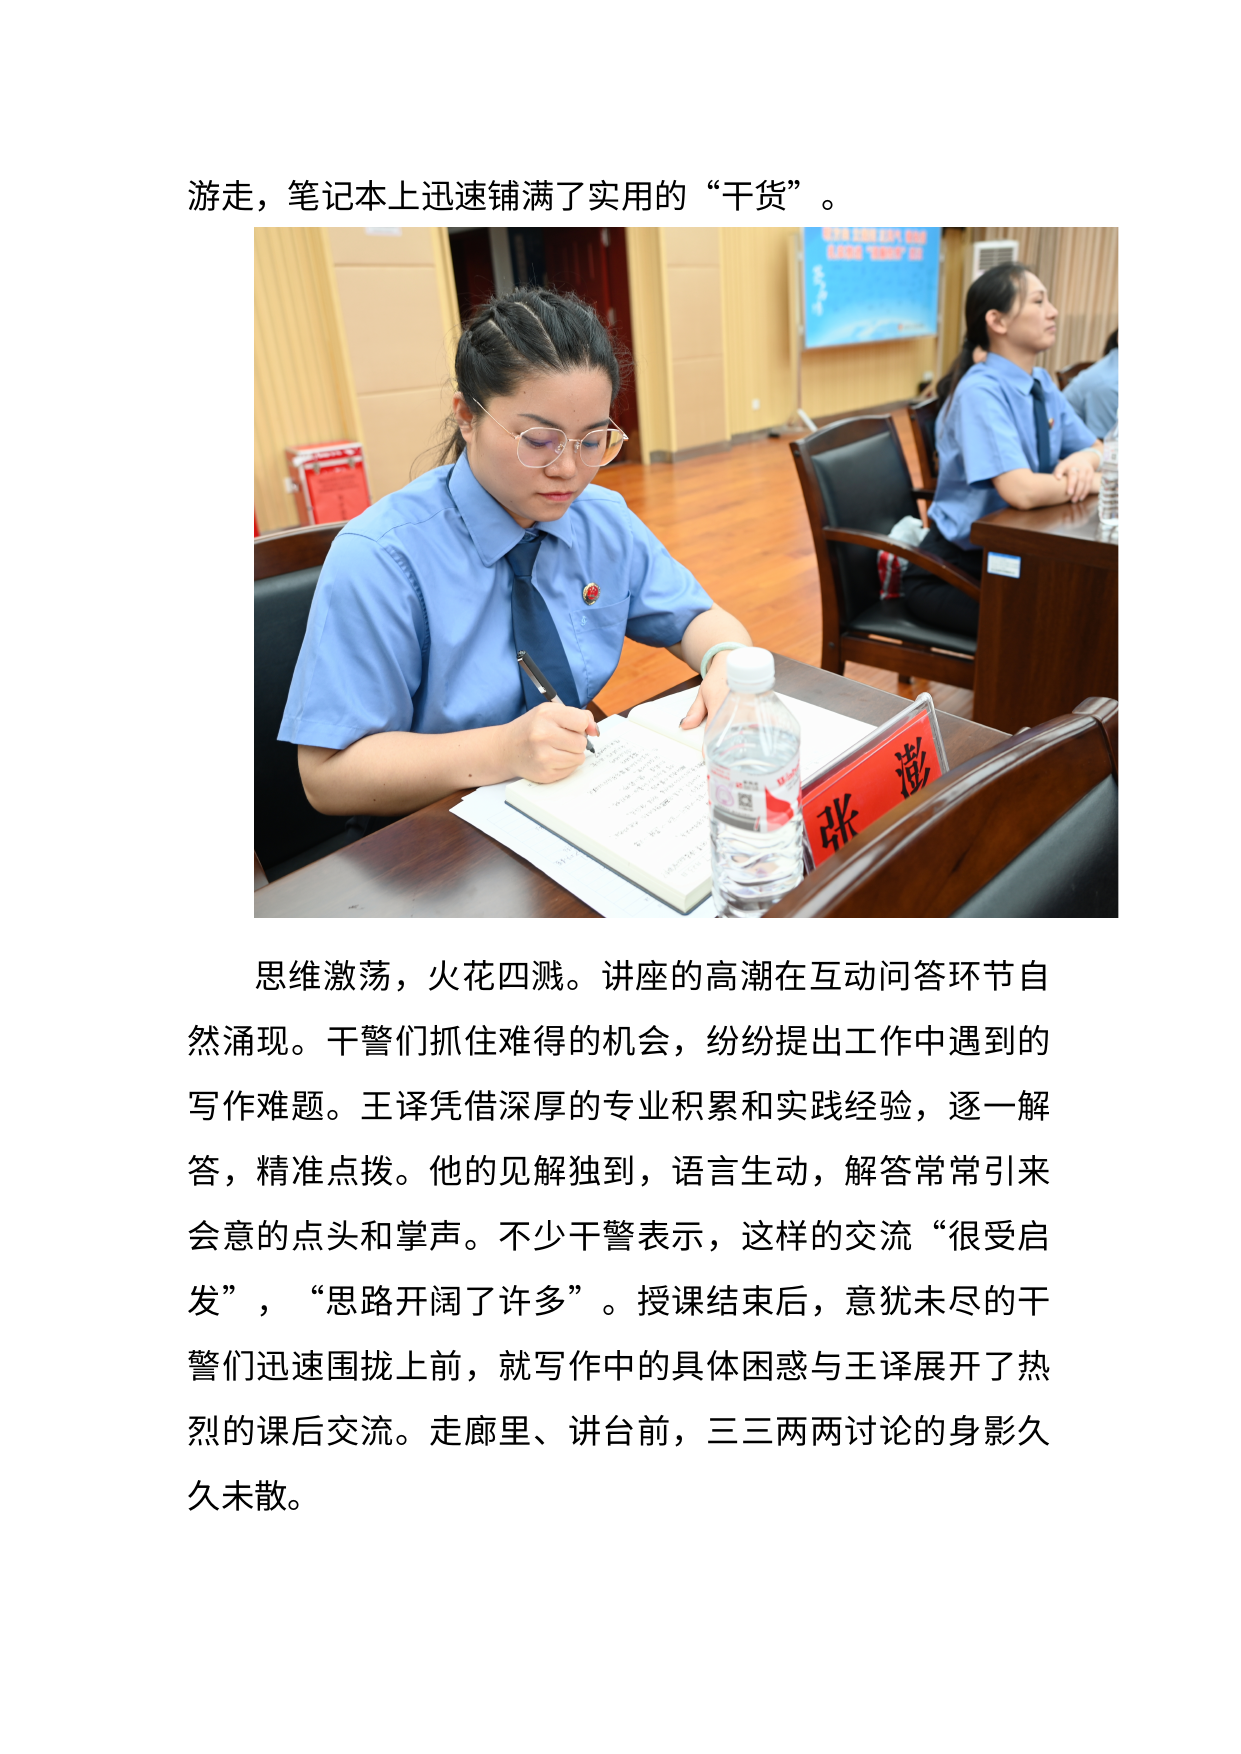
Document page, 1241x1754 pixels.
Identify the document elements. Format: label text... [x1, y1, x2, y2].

text 思维激荡，火花四溅。讲座的高潮在互动问答环节自然涌现。干警们抓住难得的机会，纷纷提出工作中遇到的写作难题。王译凭借深厚的专业积累和实践经验，逐一解答，精准点拨。他的见解独到，语言生动，解答常常引来会意的点头和掌声。不少干警表示，这样的交流“很受启发”，“思路开阔了许多”。授课结束后，意犹未尽的干警们迅速围拢上前，就写作中的具体困惑与王译展开了热烈的课后交流。走廊里、讲台前，三三两两讨论的身影久久未散。 [187, 942, 1053, 1527]
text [187, 162, 1053, 227]
picture [254, 227, 1119, 918]
